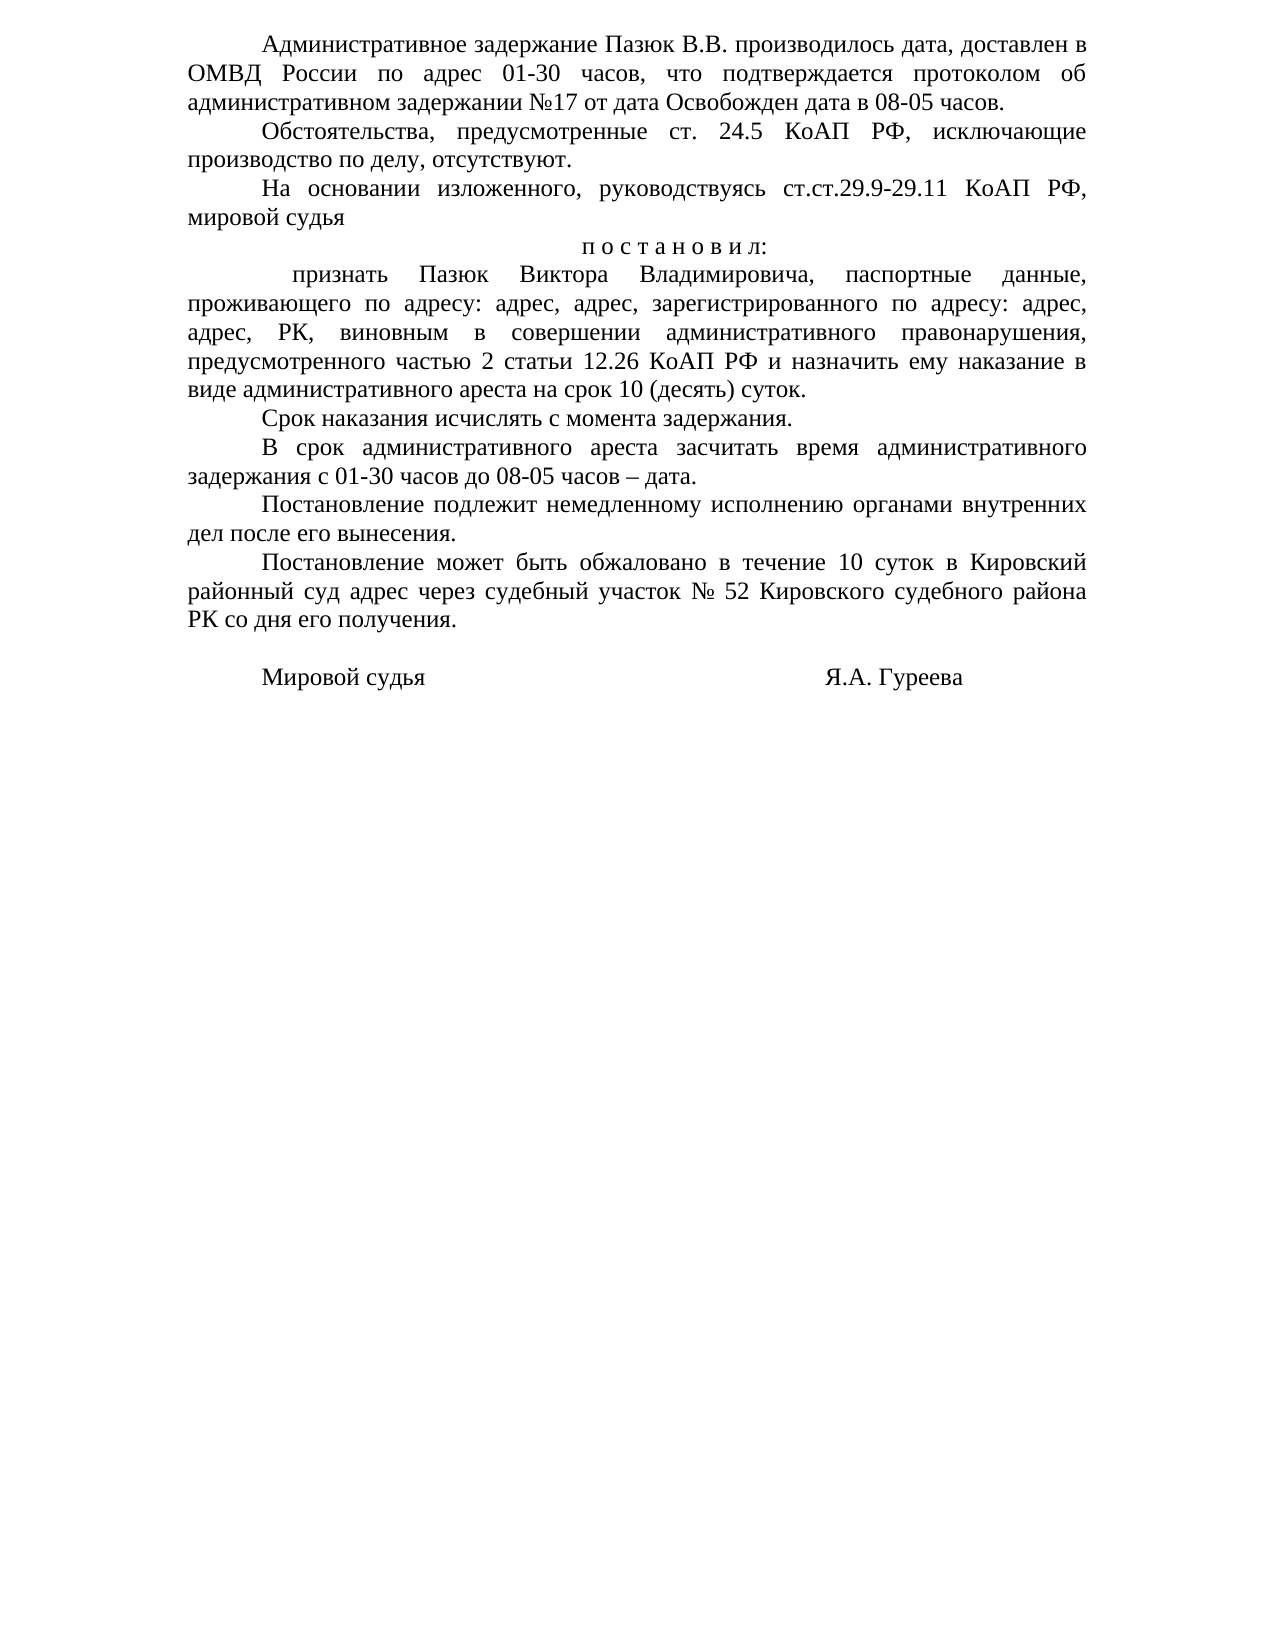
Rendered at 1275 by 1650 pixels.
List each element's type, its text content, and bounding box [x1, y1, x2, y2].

text В срок административного ареста засчитать время административного задержания с 01-30 часов до 08-05 часов – дата. [187, 432, 1087, 489]
text Мировой судья Я.А. Гуреева [187, 662, 1087, 691]
text Постановление подлежит немедленному исполнению органами внутренних дел после его вынесения. [187, 489, 1087, 547]
text Постановление может быть обжаловано в течение 10 суток в Кировский районный суд адрес через судебный участок № 52 Кировского судебного района РК со дня его получения. [187, 547, 1087, 633]
text п о с т а н о в и л: [187, 231, 1087, 259]
text признать Пазюк Виктора Владимировича, паспортные данные, проживающего по адресу: адрес, адрес, зарегистрированного по адресу: адрес, адрес, РК, виновным в совершении административного правонарушения, предусмотренного частью 2 статьи 12.26 КоАП РФ и назначить ему наказание в виде административного ареста на срок 10 (десять) суток. [187, 259, 1087, 403]
text Административное задержание Пазюк В.В. производилось дата, доставлен в ОМВД России по адрес 01-30 часов, что подтверждается протоколом об административном задержании №17 от дата Освобожден дата в 08-05 часов. [187, 29, 1087, 116]
text Обстоятельства, предусмотренные ст. 24.5 КоАП РФ, исключающие производство по делу, отсутствуют. [187, 116, 1087, 173]
text Срок наказания исчислять с момента задержания. [187, 403, 1087, 432]
text На основании изложенного, руководствуясь ст.ст.29.9-29.11 КоАП РФ, мировой судья [187, 173, 1087, 231]
